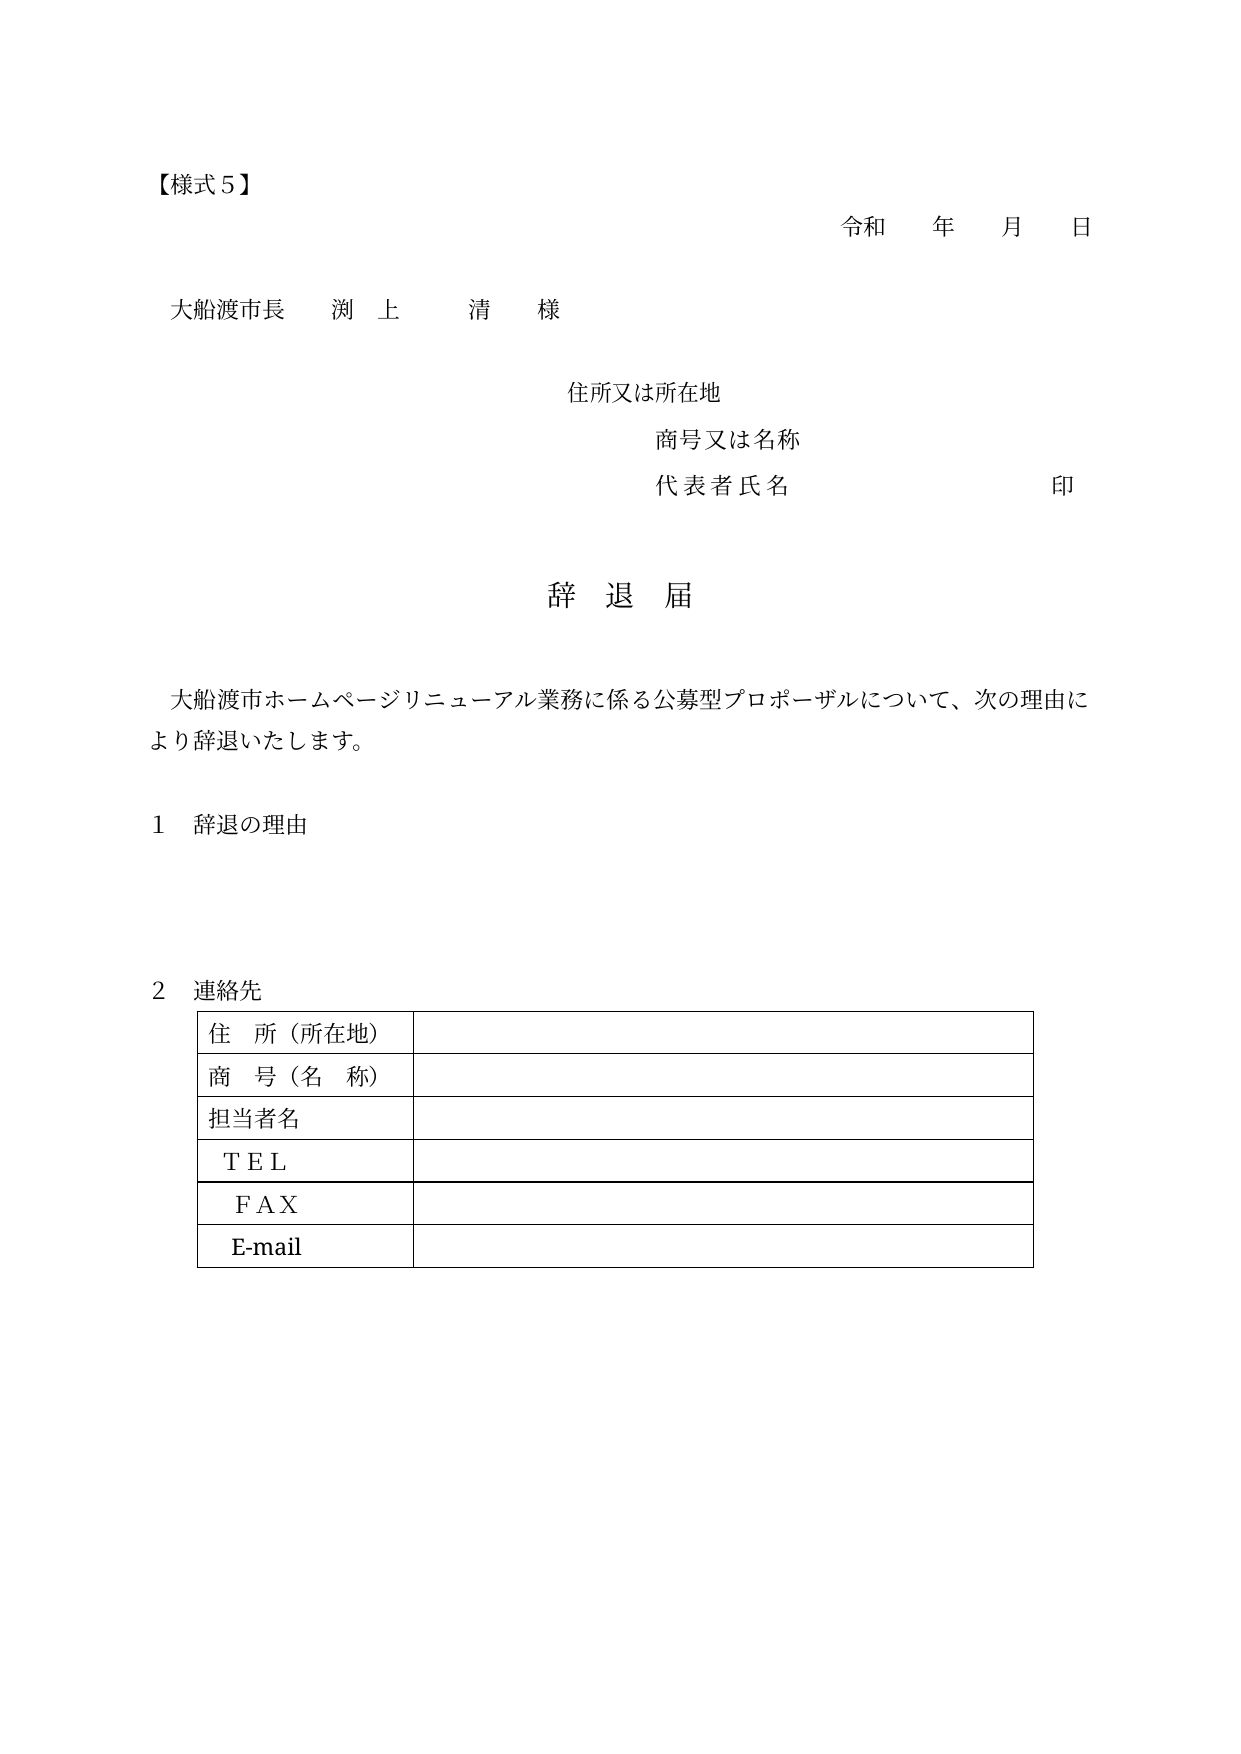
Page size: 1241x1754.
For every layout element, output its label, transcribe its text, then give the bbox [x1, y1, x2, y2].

table_cell [414, 1140, 1033, 1181]
table_header 住 所（所在地） [198, 1012, 413, 1053]
table_cell [414, 1097, 1033, 1139]
table_cell ＴＥＬ [198, 1140, 413, 1181]
table_cell [414, 1225, 1033, 1267]
text １ 辞退の理由 [148, 802, 1005, 844]
text 大船渡市ホームページリニューアル業務に係る公募型プロポーザルについて、次の理由により辞退いたします。 [148, 677, 1092, 761]
text 商号又は名称 [148, 417, 1092, 459]
table_cell E-mail [198, 1225, 413, 1267]
text 大船渡市長 渕 上 清 様 [148, 288, 1092, 329]
text 令和 年 月 日 [148, 204, 1092, 246]
table_cell 担当者名 [198, 1097, 413, 1139]
text 【様式５】 [148, 163, 1092, 204]
table_cell 商 号（名 称） [198, 1054, 413, 1096]
text ２ 連絡先 [148, 969, 1092, 1011]
table_header [414, 1012, 1033, 1053]
table_cell [414, 1054, 1033, 1096]
table_cell [414, 1183, 1033, 1224]
table_cell ＦＡＸ [198, 1183, 413, 1224]
text 代表者氏名 印 [148, 464, 1092, 506]
text 住所又は所在地 [148, 371, 1092, 413]
text 辞 退 届 [148, 552, 1092, 636]
